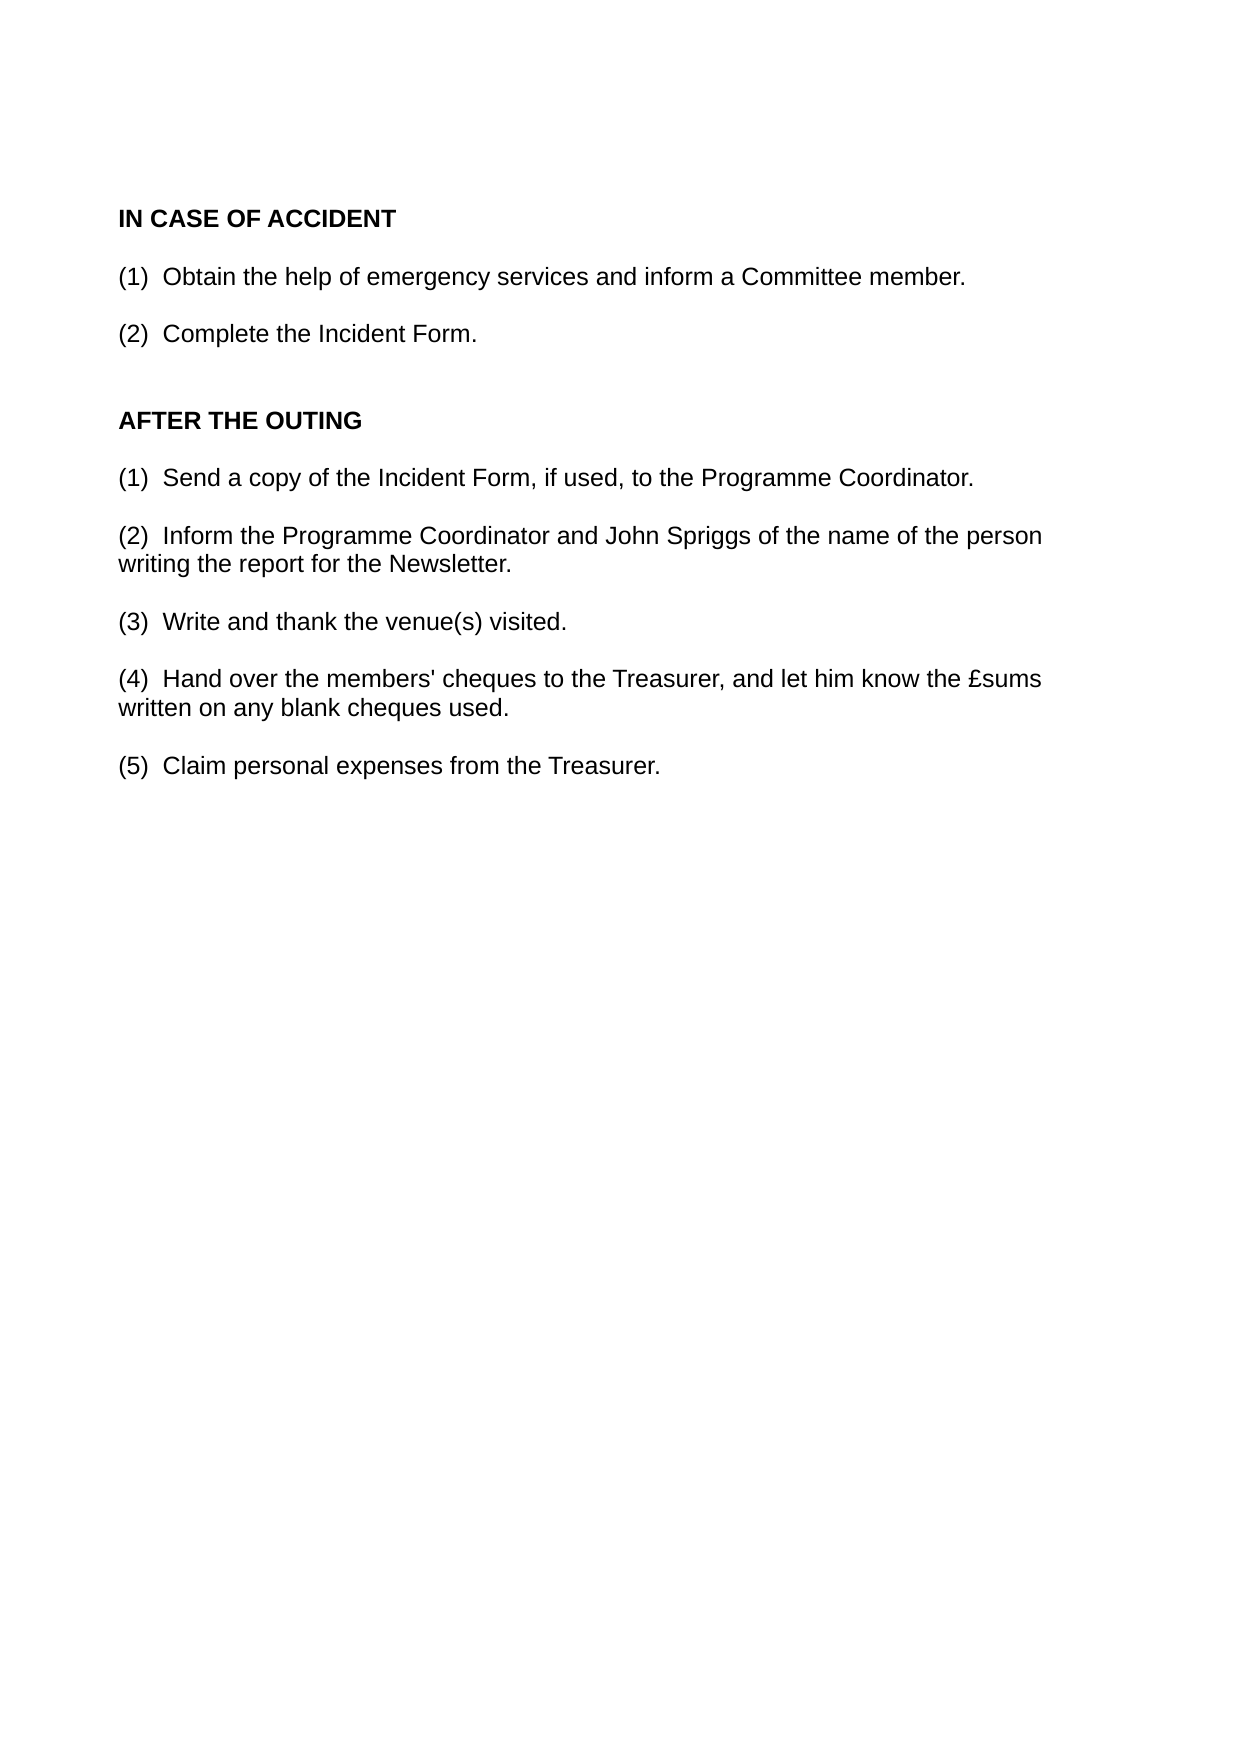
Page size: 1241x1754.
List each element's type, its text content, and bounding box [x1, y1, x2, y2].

text IN CASE OF ACCIDENT [118, 204, 1122, 233]
text (4) Hand over the members' cheques to the Treasurer, and let him know the £sums written on any blank cheques used. [118, 664, 1122, 722]
text (1) Obtain the help of emergency services and inform a Committee member. [118, 262, 1122, 291]
text (2) Complete the Incident Form. [118, 319, 1122, 348]
text (2) Inform the Programme Coordinator and John Spriggs of the name of the person writing the report for the Newsletter. [118, 521, 1122, 578]
text (5) Claim personal expenses from the Treasurer. [118, 751, 1122, 779]
text AFTER THE OUTING [118, 406, 1122, 434]
text (1) Send a copy of the Incident Form, if used, to the Programme Coordinator. [118, 463, 1122, 492]
text (3) Write and thank the venue(s) visited. [118, 607, 1122, 636]
